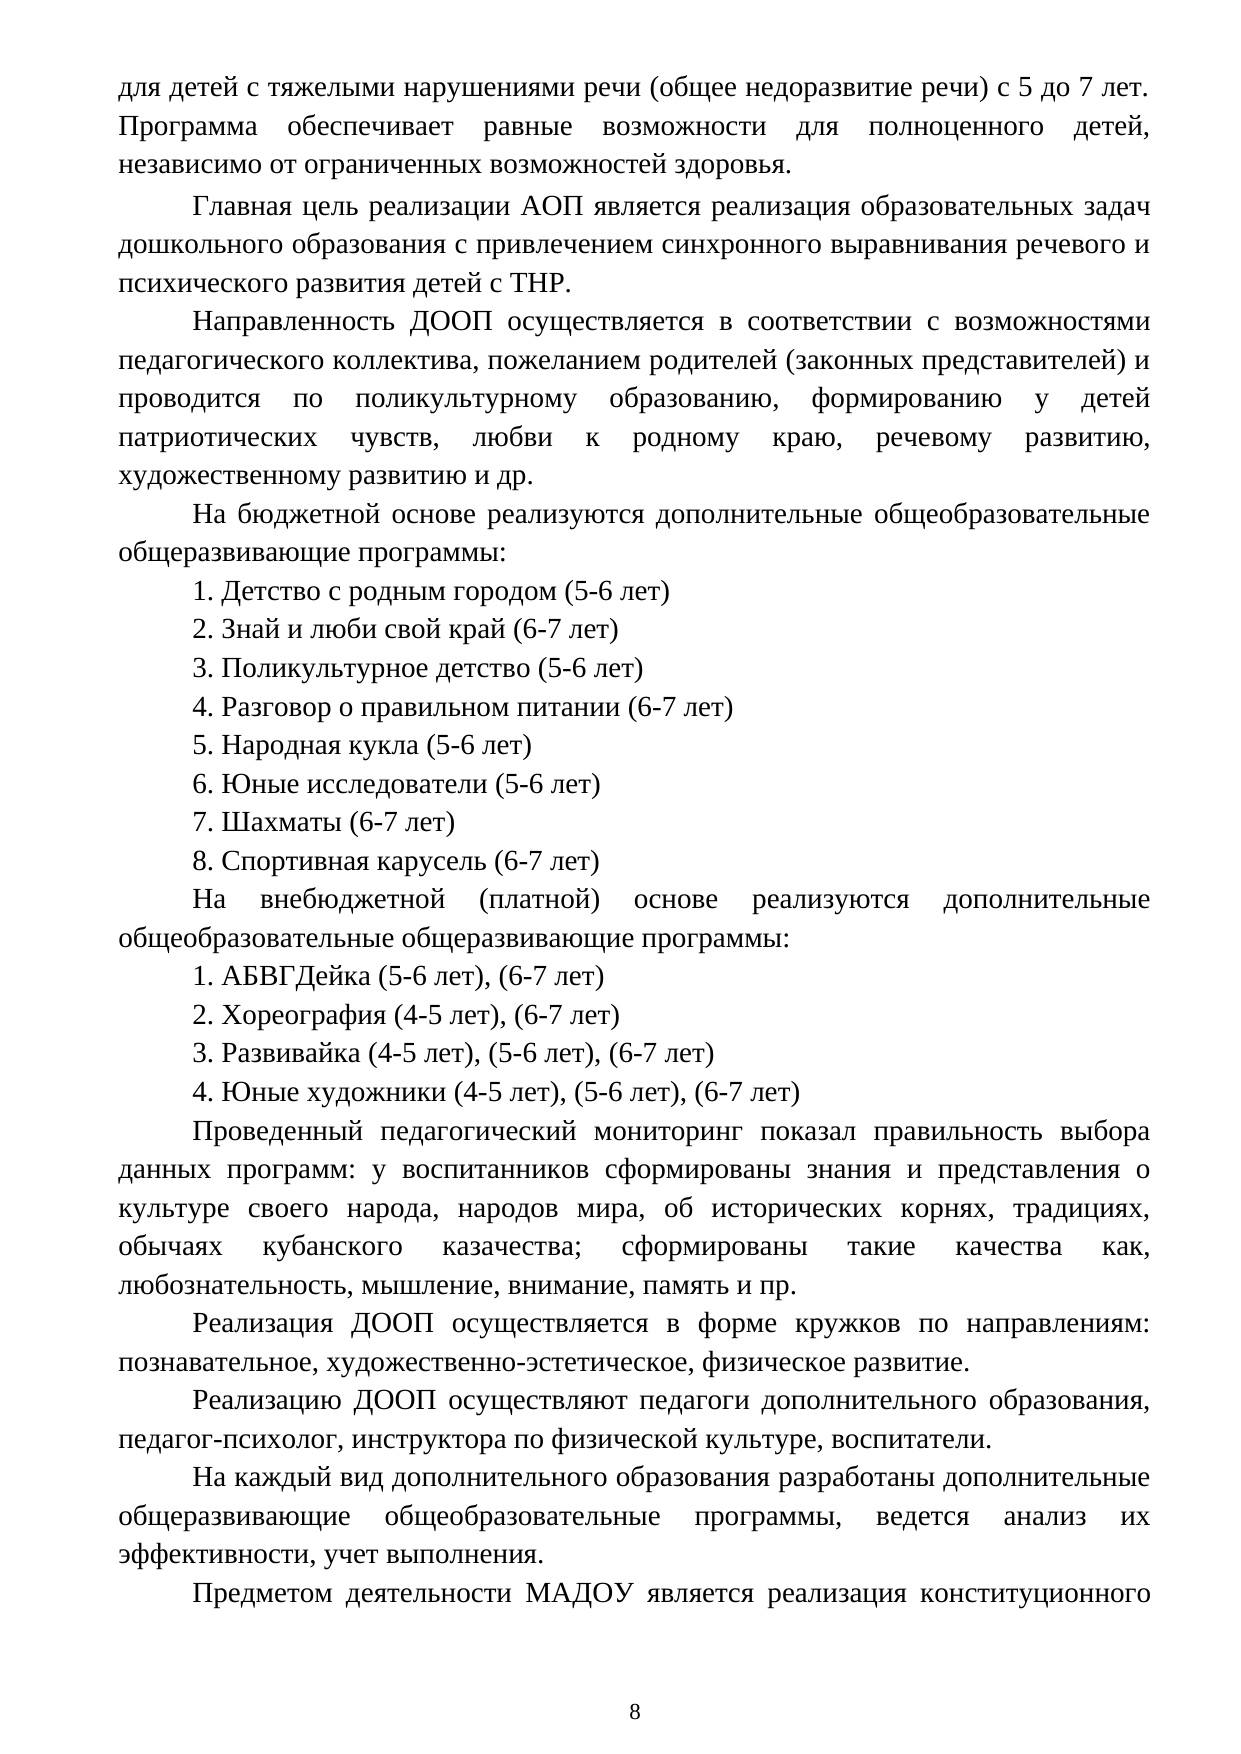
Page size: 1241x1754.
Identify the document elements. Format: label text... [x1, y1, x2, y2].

text 1. АБВГДейка (5-6 лет), (6-7 лет) [118, 958, 1152, 992]
text 4. Юные художники (4-5 лет), (5-6 лет), (6-7 лет) [118, 1074, 1152, 1108]
text 6. Юные исследователи (5-6 лет) [118, 766, 1152, 799]
text 3. Поликультурное детство (5-6 лет) [118, 650, 1152, 684]
text 5. Народная кукла (5-6 лет) [118, 727, 1152, 761]
text Реализация ДООП осуществляется в форме кружков по направлениям: познавательное, художественно-эстетическое, физическое развитие. [118, 1305, 1151, 1377]
text 2. Хореография (4-5 лет), (6-7 лет) [118, 997, 1152, 1031]
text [118, 1575, 1152, 1609]
text 7. Шахматы (6-7 лет) [118, 804, 1152, 838]
text 4. Разговор о правильном питании (6-7 лет) [118, 689, 1152, 722]
text 8. Спортивная карусель (6-7 лет) [118, 843, 1152, 876]
text Направленность ДООП осуществляется в соответствии с возможностями педагогического коллектива, пожеланием родителей (законных представителей) и проводится по поликультурному образованию, формированию у детей патриотических чувств, любви к родному краю, речевому развитию, художественному развитию и др. [118, 303, 1151, 491]
text 3. Развивайка (4-5 лет), (5-6 лет), (6-7 лет) [118, 1036, 1152, 1069]
text На внебюджетной (платной) основе реализуются дополнительные общеобразовательные общеразвивающие программы: [118, 881, 1151, 953]
text Проведенный педагогический мониторинг показал правильность выбора данных программ: у воспитанников сформированы знания и представления о культуре своего народа, народов мира, об исторических корнях, традициях, обычаях кубанского казачества; сформированы такие качества как, любознательность, мышление, внимание, память и пр. [118, 1113, 1151, 1300]
text Главная цель реализации АОП является реализация образовательных задач дошкольного образования с привлечением синхронного выравнивания речевого и психического развития детей с ТНР. [118, 188, 1151, 298]
text На бюджетной основе реализуются дополнительные общеобразовательные общеразвивающие программы: [118, 496, 1151, 568]
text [118, 69, 1151, 180]
text Реализацию ДООП осуществляют педагоги дополнительного образования, педагог-психолог, инструктора по физической культуре, воспитатели. [118, 1382, 1151, 1454]
text На каждый вид дополнительного образования разработаны дополнительные общеразвивающие общеобразовательные программы, ведется анализ их эффективности, учет выполнения. [118, 1459, 1151, 1570]
text 2. Знай и люби свой край (6-7 лет) [118, 612, 1152, 645]
text 1. Детство с родным городом (5-6 лет) [118, 573, 1152, 607]
